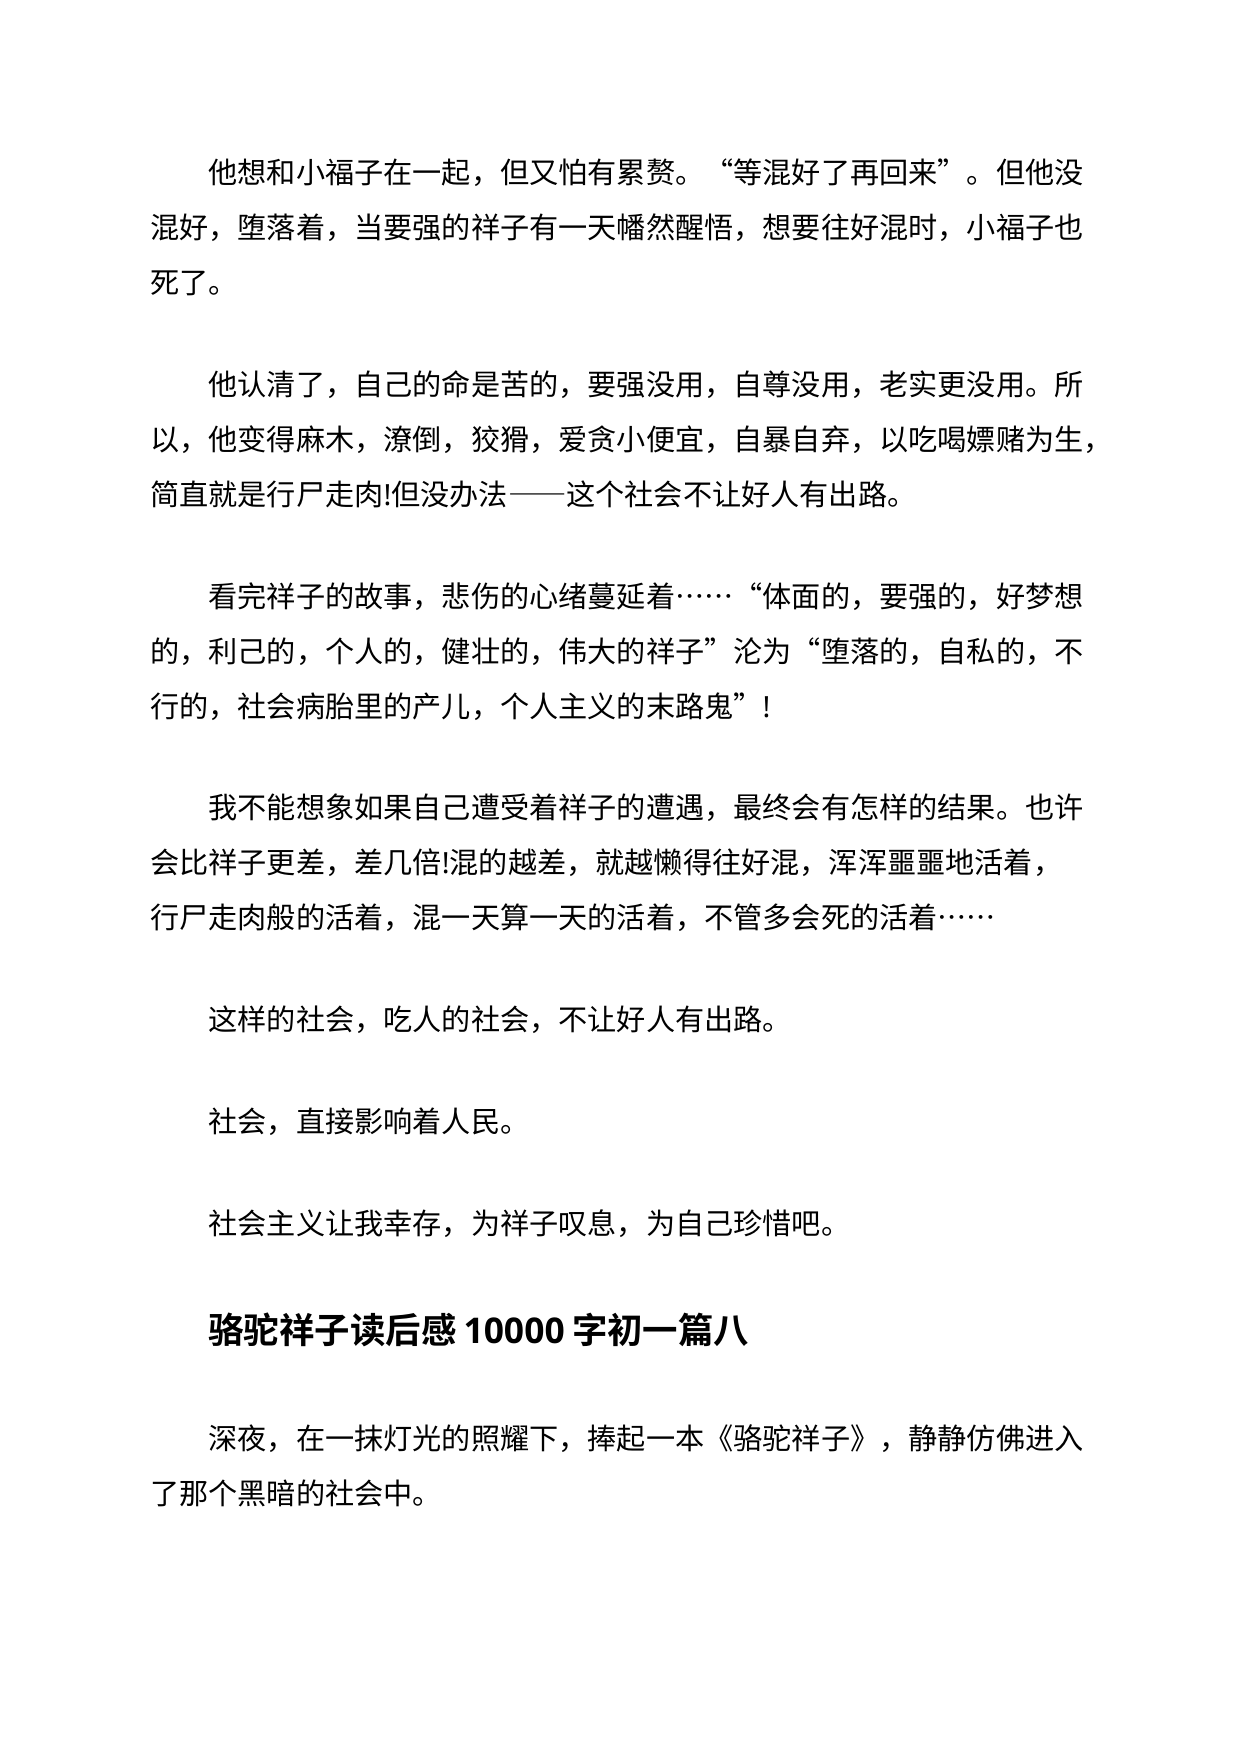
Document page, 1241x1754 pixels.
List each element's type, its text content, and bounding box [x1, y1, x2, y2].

text 社会主义让我幸存，为祥子叹息，为自己珍惜吧。 [150, 1200, 1090, 1243]
text 他认清了，自己的命是苦的，要强没用，自尊没用，老实更没用。所以，他变得麻木，潦倒，狡猾，爱贪小便宜，自暴自弃，以吃喝嫖赌为生，简直就是行尸走肉!但没办法——这个社会不让好人有出路。 [150, 362, 1090, 514]
text 看完祥子的故事，悲伤的心绪蔓延着……“体面的，要强的，好梦想的，利己的，个人的，健壮的，伟大的祥子”沦为“堕落的，自私的，不行的，社会病胎里的产儿，个人主义的末路鬼”! [150, 573, 1090, 726]
text 这样的社会，吃人的社会，不让好人有出路。 [150, 997, 1090, 1039]
text 我不能想象如果自己遭受着祥子的遭遇，最终会有怎样的结果。也许会比祥子更差，差几倍!混的越差，就越懒得往好混，浑浑噩噩地活着，行尸走肉般的活着，混一天算一天的活着，不管多会死的活着…… [150, 785, 1090, 937]
text 骆驼祥子读后感10000字初一篇八 [150, 1302, 1090, 1353]
text 社会，直接影响着人民。 [150, 1098, 1090, 1141]
text 他想和小福子在一起，但又怕有累赘。“等混好了再回来”。但他没混好，堕落着，当要强的祥子有一天幡然醒悟，想要往好混时，小福子也死了。 [150, 150, 1090, 302]
text 深夜，在一抹灯光的照耀下，捧起一本《骆驼祥子》，静静仿佛进入了那个黑暗的社会中。 [150, 1416, 1090, 1513]
